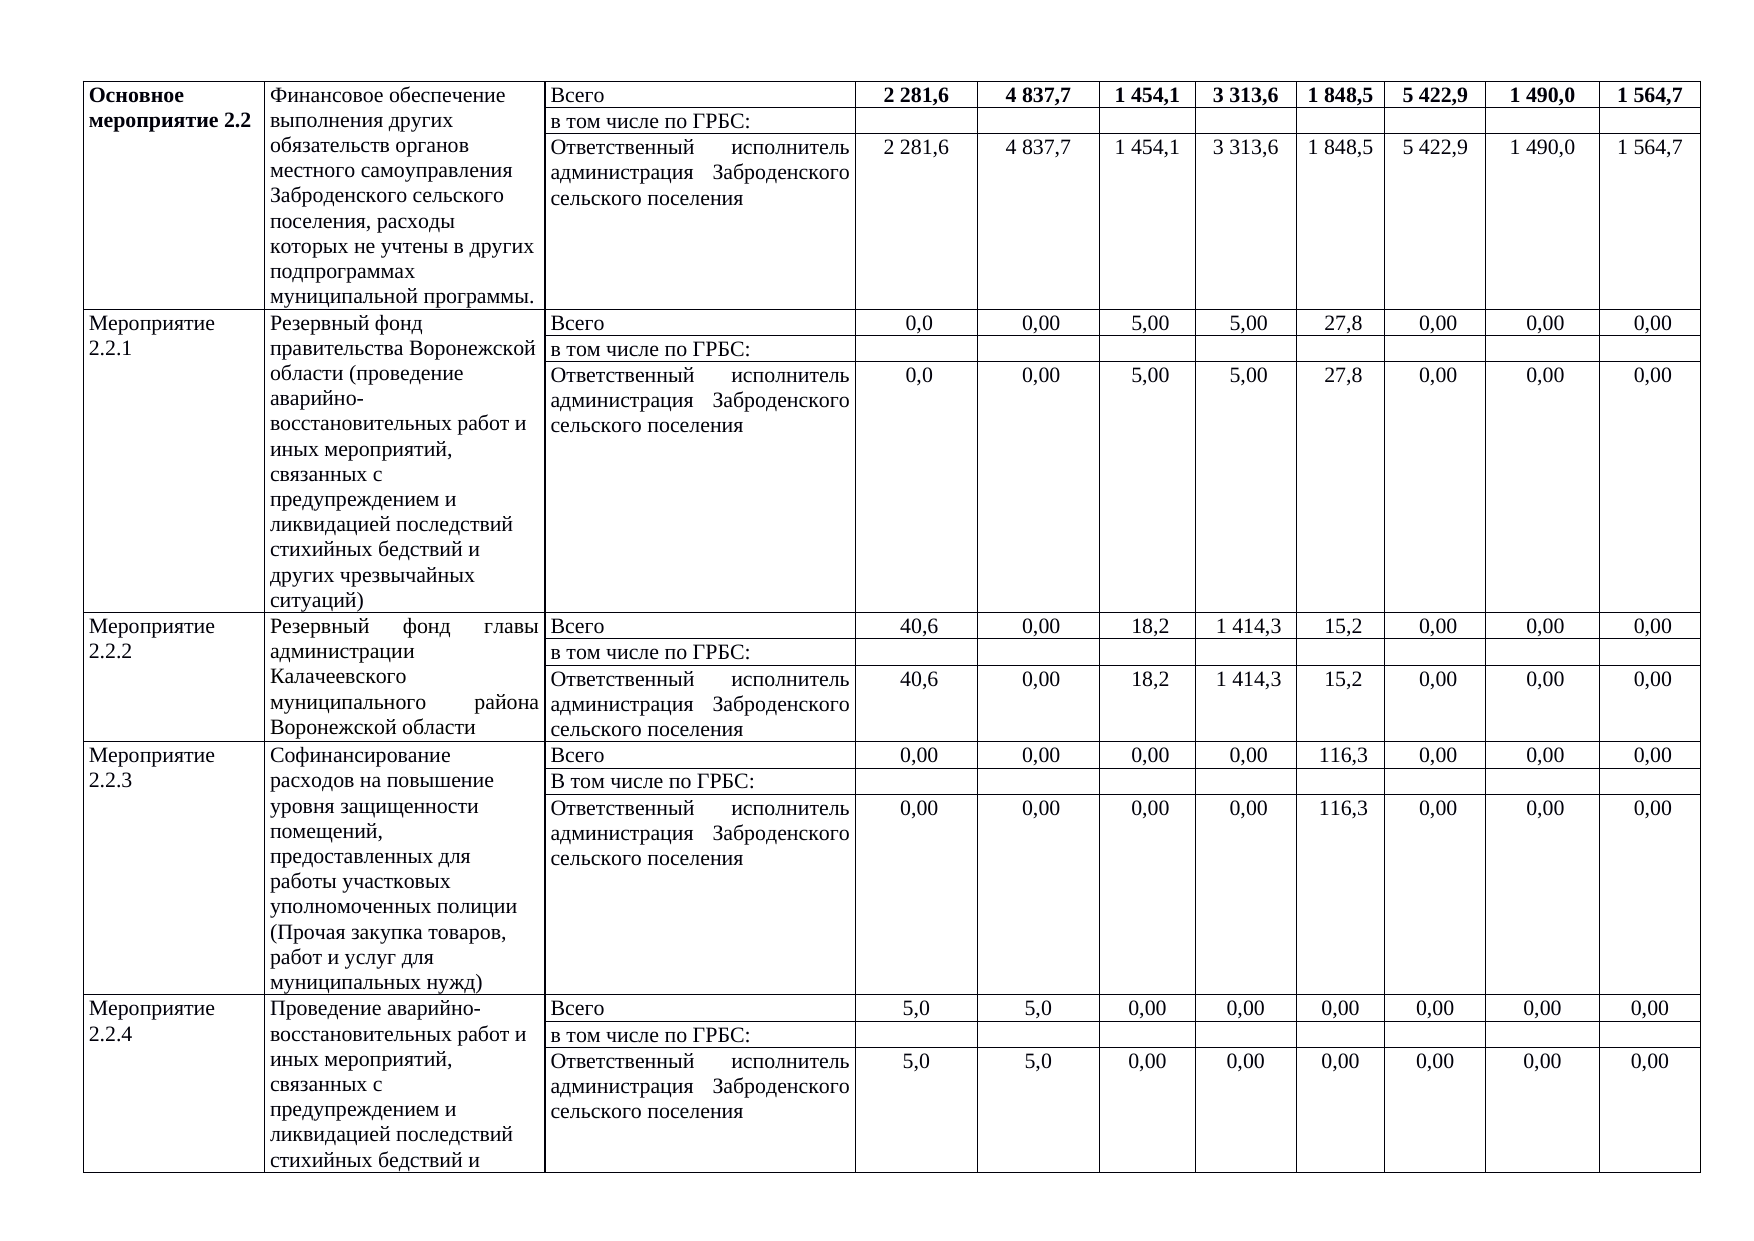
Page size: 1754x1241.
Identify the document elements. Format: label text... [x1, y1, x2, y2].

table_cell [856, 336, 977, 361]
table_cell 1 490,0 [1486, 134, 1599, 308]
table_cell 0,00 [1385, 995, 1485, 1021]
table_cell 3 313,6 [1196, 82, 1296, 107]
table_cell [1100, 108, 1195, 133]
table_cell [546, 1048, 855, 1172]
table_cell 1 414,3 [1196, 613, 1296, 638]
table_cell 0,00 [1196, 1048, 1296, 1172]
table_cell Финансовое обеспечение выполнения других обязательств органов местного самоуправления Заброденского сельского поселения, расходы которых не учтены в других подпрограммах муниципальной программы. [265, 82, 544, 308]
table_cell 0,00 [978, 795, 1099, 994]
table_cell 0,00 [1385, 666, 1485, 741]
table_cell 0,00 [1600, 666, 1700, 741]
table_cell 18,2 [1100, 666, 1195, 741]
table_cell 0,00 [1100, 795, 1195, 994]
table_cell [856, 639, 977, 664]
table_cell [1385, 108, 1485, 133]
table_cell 116,3 [1297, 742, 1384, 767]
table_cell 0,00 [1600, 995, 1700, 1021]
table_cell 0,00 [978, 742, 1099, 767]
table_cell 1 454,1 [1100, 82, 1195, 107]
table_cell 0,00 [1486, 1048, 1599, 1172]
table_cell 4 837,7 [978, 82, 1099, 107]
table_cell Cофинансирование расходов на повышение уровня защищенности помещений, предоставленных для работы участковых уполномоченных полиции (Прочая закупка товаров, работ и услуг для муниципальных нужд) [265, 742, 544, 994]
table_cell 0,00 [1297, 1048, 1384, 1172]
table_cell 40,6 [856, 613, 977, 638]
table_cell [978, 108, 1099, 133]
table_cell [1600, 639, 1700, 664]
table_cell [1100, 769, 1195, 794]
table_cell 0,00 [1196, 795, 1296, 994]
table_cell [1486, 769, 1599, 794]
table_cell 5,00 [1100, 362, 1195, 612]
table_cell [1600, 336, 1700, 361]
table_cell 0,0 [856, 310, 977, 335]
table_cell 27,8 [1297, 310, 1384, 335]
table_cell В том числе по ГРБС: [546, 769, 855, 794]
table_cell 5 422,9 [1385, 82, 1485, 107]
table_cell [1385, 1022, 1485, 1047]
table_cell [1600, 108, 1700, 133]
table_cell 0,00 [1385, 742, 1485, 767]
table_cell 0,00 [1600, 310, 1700, 335]
table_cell 0,00 [1600, 742, 1700, 767]
table_cell 0,00 [856, 742, 977, 767]
table_cell 0,00 [1297, 995, 1384, 1021]
table_cell [1385, 769, 1485, 794]
table_cell 0,00 [978, 613, 1099, 638]
table_cell [1486, 336, 1599, 361]
table_cell [1196, 108, 1296, 133]
table_cell 0,00 [978, 310, 1099, 335]
table_cell 0,00 [1196, 995, 1296, 1021]
table_cell [1100, 639, 1195, 664]
table_cell 0,00 [1100, 1048, 1195, 1172]
table_cell 1 564,7 [1600, 134, 1700, 308]
table_cell 0,00 [1486, 795, 1599, 994]
table_cell [1297, 336, 1384, 361]
table_cell Ответственный исполнитель администрация Заброденского сельского поселения [546, 362, 855, 612]
table_cell [978, 769, 1099, 794]
table_cell [1486, 1022, 1599, 1047]
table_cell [546, 134, 855, 308]
table_cell Мероприятие 2.2.1 [84, 310, 264, 612]
table_cell 27,8 [1297, 362, 1384, 612]
table_cell Ответственный исполнитель администрация Заброденского сельского поселения [546, 795, 855, 994]
table_cell [1486, 108, 1599, 133]
table_cell 1 414,3 [1196, 666, 1296, 741]
table_cell [1486, 639, 1599, 664]
table_cell 0,00 [1385, 1048, 1485, 1172]
table_cell 5,0 [978, 995, 1099, 1021]
table_cell 0,00 [1100, 995, 1195, 1021]
table_cell [1600, 769, 1700, 794]
table_cell 5,0 [856, 1048, 977, 1172]
table_cell 0,00 [1486, 310, 1599, 335]
table_cell 15,2 [1297, 613, 1384, 638]
table_cell 0,00 [1600, 1048, 1700, 1172]
table_cell Мероприятие 2.2.2 [84, 613, 264, 741]
table_cell 0,00 [1385, 795, 1485, 994]
table_cell 0,00 [1385, 310, 1485, 335]
table_cell [1196, 1022, 1296, 1047]
table_cell [856, 1022, 977, 1047]
table_cell [856, 108, 977, 133]
table_cell 40,6 [856, 666, 977, 741]
table_cell Всего [546, 310, 855, 335]
table_cell Всего [546, 82, 855, 107]
table_cell [978, 1022, 1099, 1047]
table_cell 5,00 [1196, 310, 1296, 335]
table_cell 2 281,6 [856, 82, 977, 107]
table_cell 18,2 [1100, 613, 1195, 638]
table_cell 0,00 [856, 795, 977, 994]
table_cell [1297, 639, 1384, 664]
table_cell [1297, 108, 1384, 133]
table_cell [978, 639, 1099, 664]
table_cell в том числе по ГРБС: [546, 108, 855, 133]
table_cell 0,00 [1600, 362, 1700, 612]
table_cell Ответственный исполнитель администрация Заброденского сельского поселения [546, 666, 855, 741]
table_cell 2 281,6 [856, 134, 977, 308]
table_cell Мероприятие 2.2.3 [84, 742, 264, 994]
table_cell 5,0 [856, 995, 977, 1021]
table_cell [1100, 1022, 1195, 1047]
table_cell 0,00 [1385, 362, 1485, 612]
table_cell [1385, 336, 1485, 361]
table_cell 5,00 [1196, 362, 1296, 612]
table_cell [1385, 639, 1485, 664]
table_cell 0,00 [1486, 666, 1599, 741]
table_cell [1196, 769, 1296, 794]
table_cell 1 454,1 [1100, 134, 1195, 308]
table_cell [856, 769, 977, 794]
table_cell 1 490,0 [1486, 82, 1599, 107]
table_cell 0,00 [1196, 742, 1296, 767]
table_cell Мероприятие 2.2.4 [84, 995, 264, 1172]
table_cell 1 564,7 [1600, 82, 1700, 107]
table_cell [978, 336, 1099, 361]
table_cell 0,00 [1486, 613, 1599, 638]
table_cell 0,00 [1600, 795, 1700, 994]
table_cell 4 837,7 [978, 134, 1099, 308]
table_cell [1297, 1022, 1384, 1047]
table_cell [1196, 336, 1296, 361]
table_cell 0,00 [1486, 995, 1599, 1021]
table_cell Основное мероприятие 2.2 [84, 82, 264, 308]
table_cell в том числе по ГРБС: [546, 336, 855, 361]
table_cell 1 848,5 [1297, 134, 1384, 308]
table_cell [1196, 639, 1296, 664]
table_cell 0,0 [856, 362, 977, 612]
table_cell 0,00 [1600, 613, 1700, 638]
table_cell в том числе по ГРБС: [546, 1022, 855, 1047]
table_cell Всего [546, 742, 855, 767]
table_cell Всего [546, 995, 855, 1021]
table_cell 5,0 [978, 1048, 1099, 1172]
table_cell 0,00 [1100, 742, 1195, 767]
table_cell [1600, 1022, 1700, 1047]
table_cell 116,3 [1297, 795, 1384, 994]
table_cell 0,00 [1486, 742, 1599, 767]
table_cell 0,00 [1486, 362, 1599, 612]
table_cell 0,00 [978, 666, 1099, 741]
table_cell 5,00 [1100, 310, 1195, 335]
table_cell в том числе по ГРБС: [546, 639, 855, 664]
table_cell 1 848,5 [1297, 82, 1384, 107]
table_cell 0,00 [1385, 613, 1485, 638]
table_cell Проведение аварийно-восстановительных работ и иных мероприятий, связанных с предупреждением и ликвидацией последствий стихийных бедствий и других чрезвычайных ситуаций [265, 995, 544, 1172]
table_cell 0,00 [978, 362, 1099, 612]
table_cell 3 313,6 [1196, 134, 1296, 308]
table_cell [1297, 769, 1384, 794]
table_cell 15,2 [1297, 666, 1384, 741]
table_cell Всего [546, 613, 855, 638]
table_cell Резервный фонд правительства Воронежской области (проведение аварийно- восстановительных работ и иных мероприятий, связанных с предупреждением и ликвидацией последствий стихийных бедствий и других чрезвычайных ситуаций) [265, 310, 544, 612]
table_cell Резервный фонд главы администрации Калачеевского муниципального района Воронежской области [265, 613, 544, 741]
table_cell 5 422,9 [1385, 134, 1485, 308]
table_cell [1100, 336, 1195, 361]
